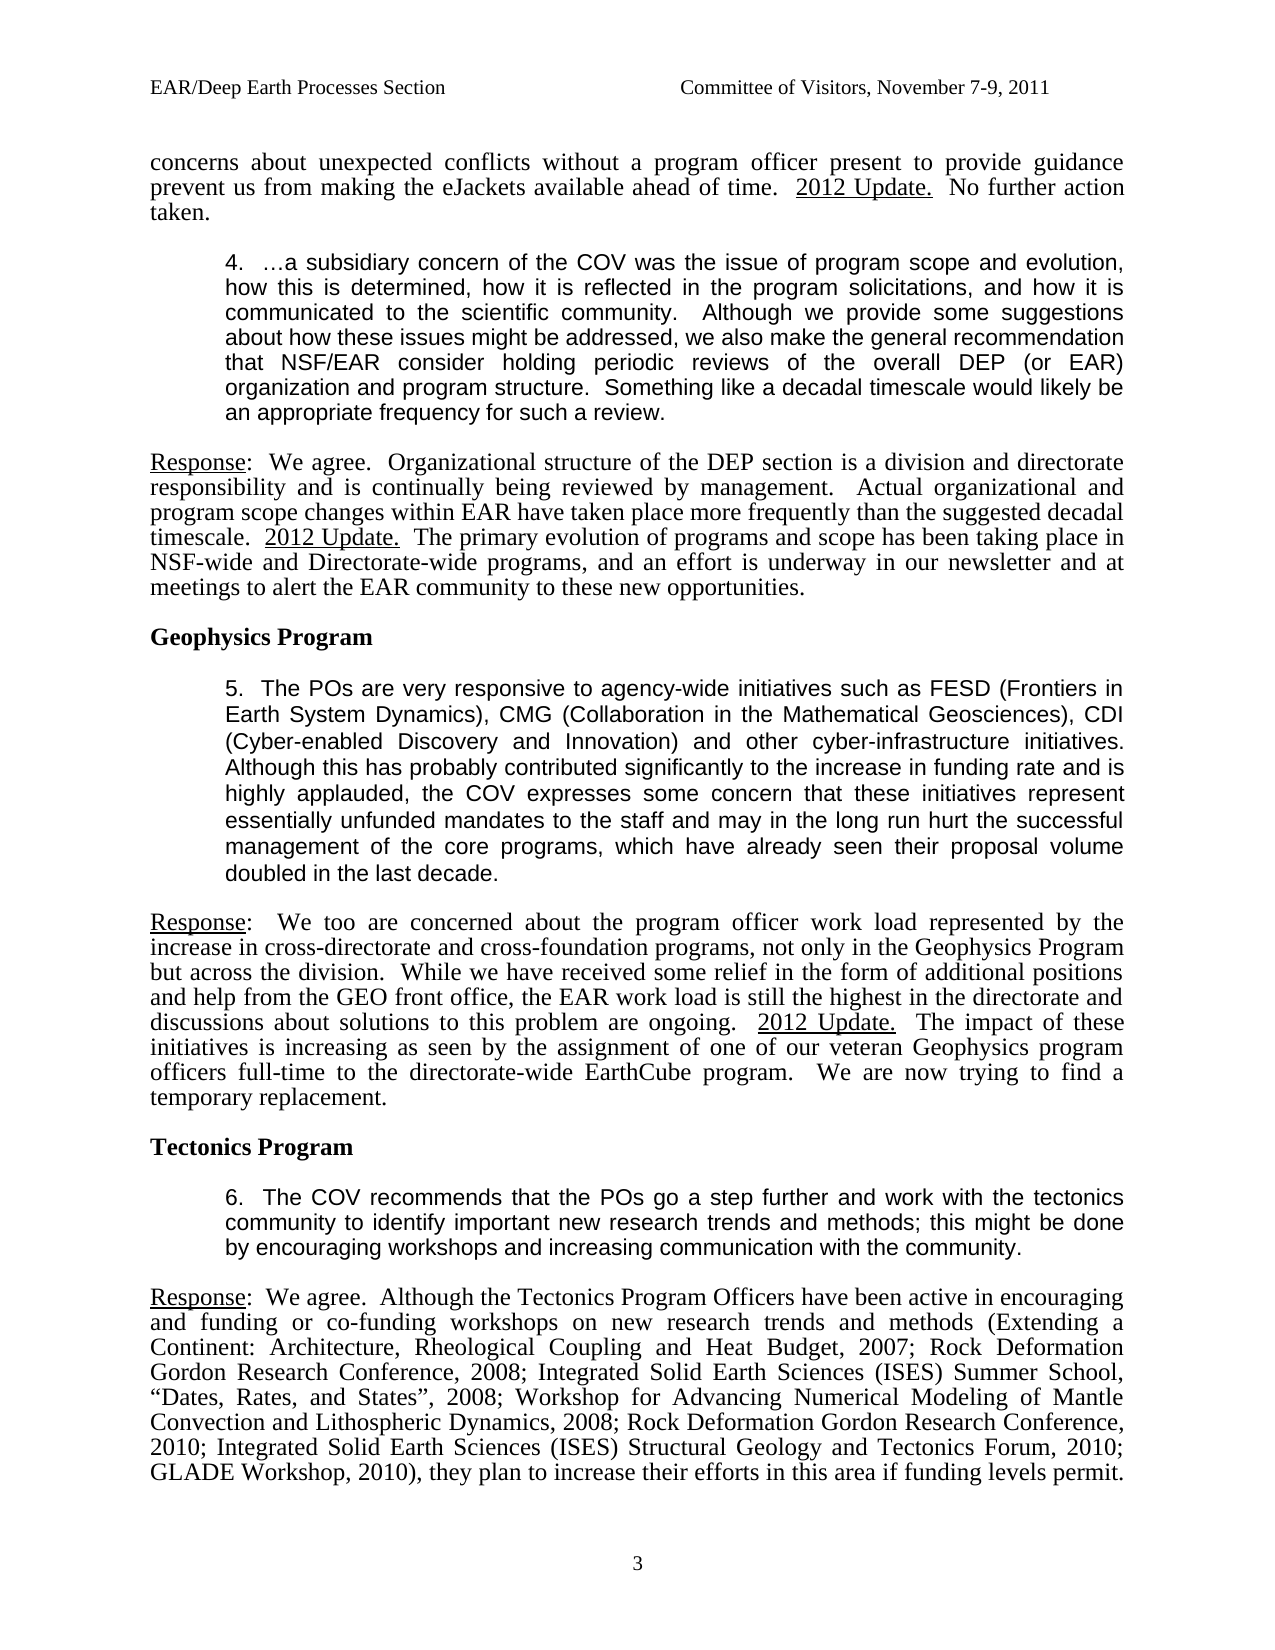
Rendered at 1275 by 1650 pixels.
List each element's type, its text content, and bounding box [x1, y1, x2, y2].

text Response: We agree. Organizational structure of the DEP section is a division and directorate responsibility and is continually being reviewed by management. Actual organizational and program scope changes within EAR have taken place more frequently than the suggested decadal timescale. 2012 Update. The primary evolution of programs and scope has been taking place in NSF-wide and Directorate-wide programs, and an effort is underway in our newsletter and at meetings to alert the EAR community to these new opportunities. [150, 450, 1125, 600]
text 6. The COV recommends that the POs go a step further and work with the tectonics community to identify important new research trends and methods; this might be done by encouraging workshops and increasing communication with the community. [225, 1186, 1125, 1261]
text Response: We too are concerned about the program officer work load represented by the increase in cross-directorate and cross-foundation programs, not only in the Geophysics Program but across the division. While we have received some relief in the form of additional positions and help from the GEO front office, the EAR work load is still the highest in the directorate and discussions about solutions to this problem are ongoing. 2012 Update. The impact of these initiatives is increasing as seen by the assignment of one of our veteran Geophysics program officers full-time to the directorate-wide EarthCube program. We are now trying to find a temporary replacement. [150, 911, 1125, 1111]
text 5. The POs are very responsive to agency-wide initiatives such as FESD (Frontiers in Earth System Dynamics), CMG (Collaboration in the Mathematical Geosciences), CDI (Cyber-enabled Discovery and Innovation) and other cyber-infrastructure initiatives. Although this has probably contributed significantly to the increase in funding rate and is highly applauded, the COV expresses some concern that these initiatives represent essentially unfunded mandates to the staff and may in the long run hurt the successful management of the core programs, which have already seen their proposal volume doubled in the last decade. [225, 675, 1125, 886]
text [150, 1286, 1125, 1486]
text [150, 150, 1125, 225]
text Tectonics Program [150, 1136, 1125, 1161]
text 4. …a subsidiary concern of the COV was the issue of program scope and evolution, how this is determined, how it is reflected in the program solicitations, and how it is communicated to the scientific community. Although we provide some suggestions about how these issues might be addressed, we also make the general recommendation that NSF/EAR consider holding periodic reviews of the overall DEP (or EAR) organization and program structure. Something like a decadal timescale would likely be an appropriate frequency for such a review. [225, 250, 1125, 425]
text Geophysics Program [150, 625, 1125, 650]
